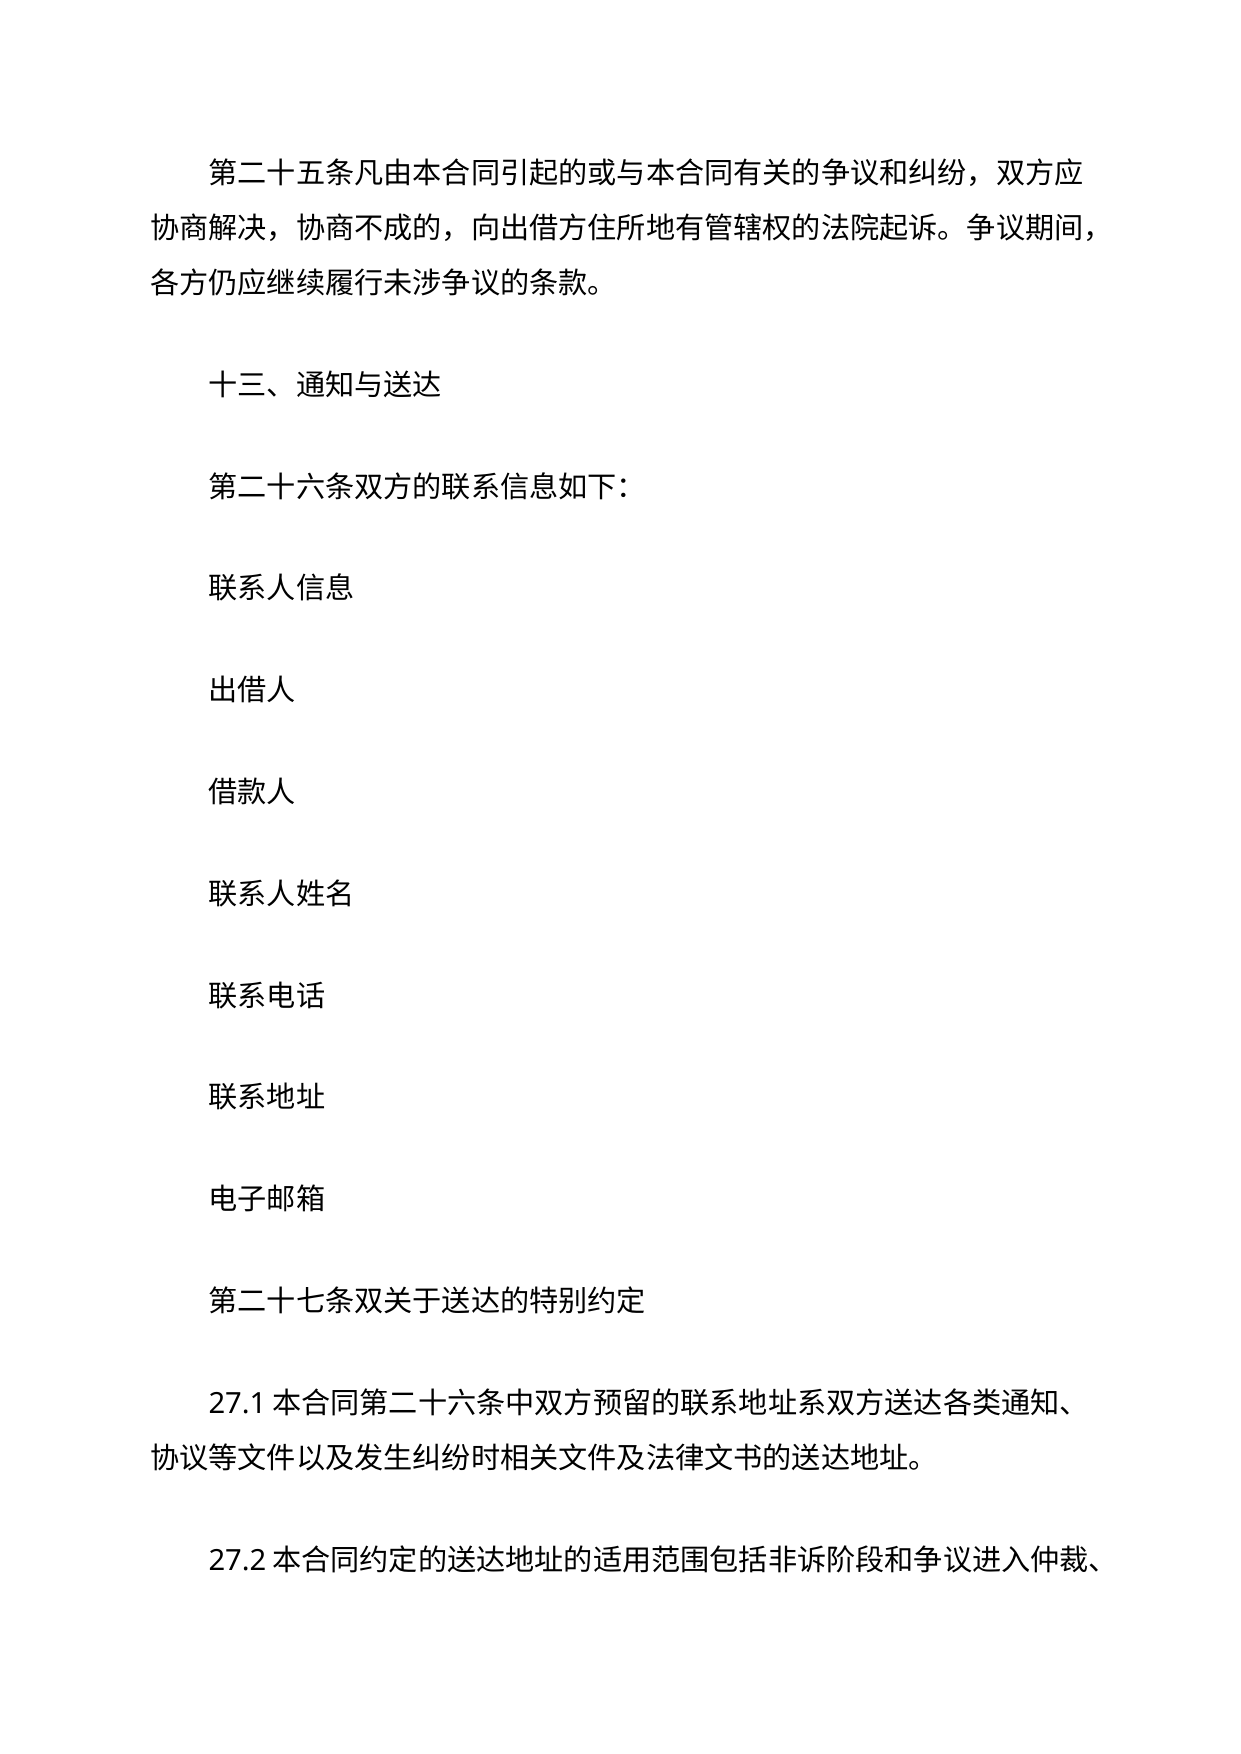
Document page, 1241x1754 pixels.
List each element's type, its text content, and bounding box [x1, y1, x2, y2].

text 十三、通知与送达 [150, 362, 1090, 404]
text 联系地址 [150, 1074, 1090, 1116]
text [150, 1536, 1090, 1578]
text 第二十五条凡由本合同引起的或与本合同有关的争议和纠纷，双方应协商解决，协商不成的，向出借方住所地有管辖权的法院起诉。争议期间，各方仍应继续履行未涉争议的条款。 [150, 150, 1090, 302]
text 联系电话 [150, 972, 1090, 1014]
text 第二十七条双关于送达的特别约定 [150, 1277, 1090, 1320]
text 27.1本合同第二十六条中双方预留的联系地址系双方送达各类通知、协议等文件以及发生纠纷时相关文件及法律文书的送达地址。 [150, 1379, 1090, 1477]
text 联系人姓名 [150, 870, 1090, 913]
text 联系人信息 [150, 565, 1090, 607]
text 电子邮箱 [150, 1176, 1090, 1218]
text 借款人 [150, 769, 1090, 811]
text 出借人 [150, 667, 1090, 709]
text 第二十六条双方的联系信息如下： [150, 463, 1090, 506]
